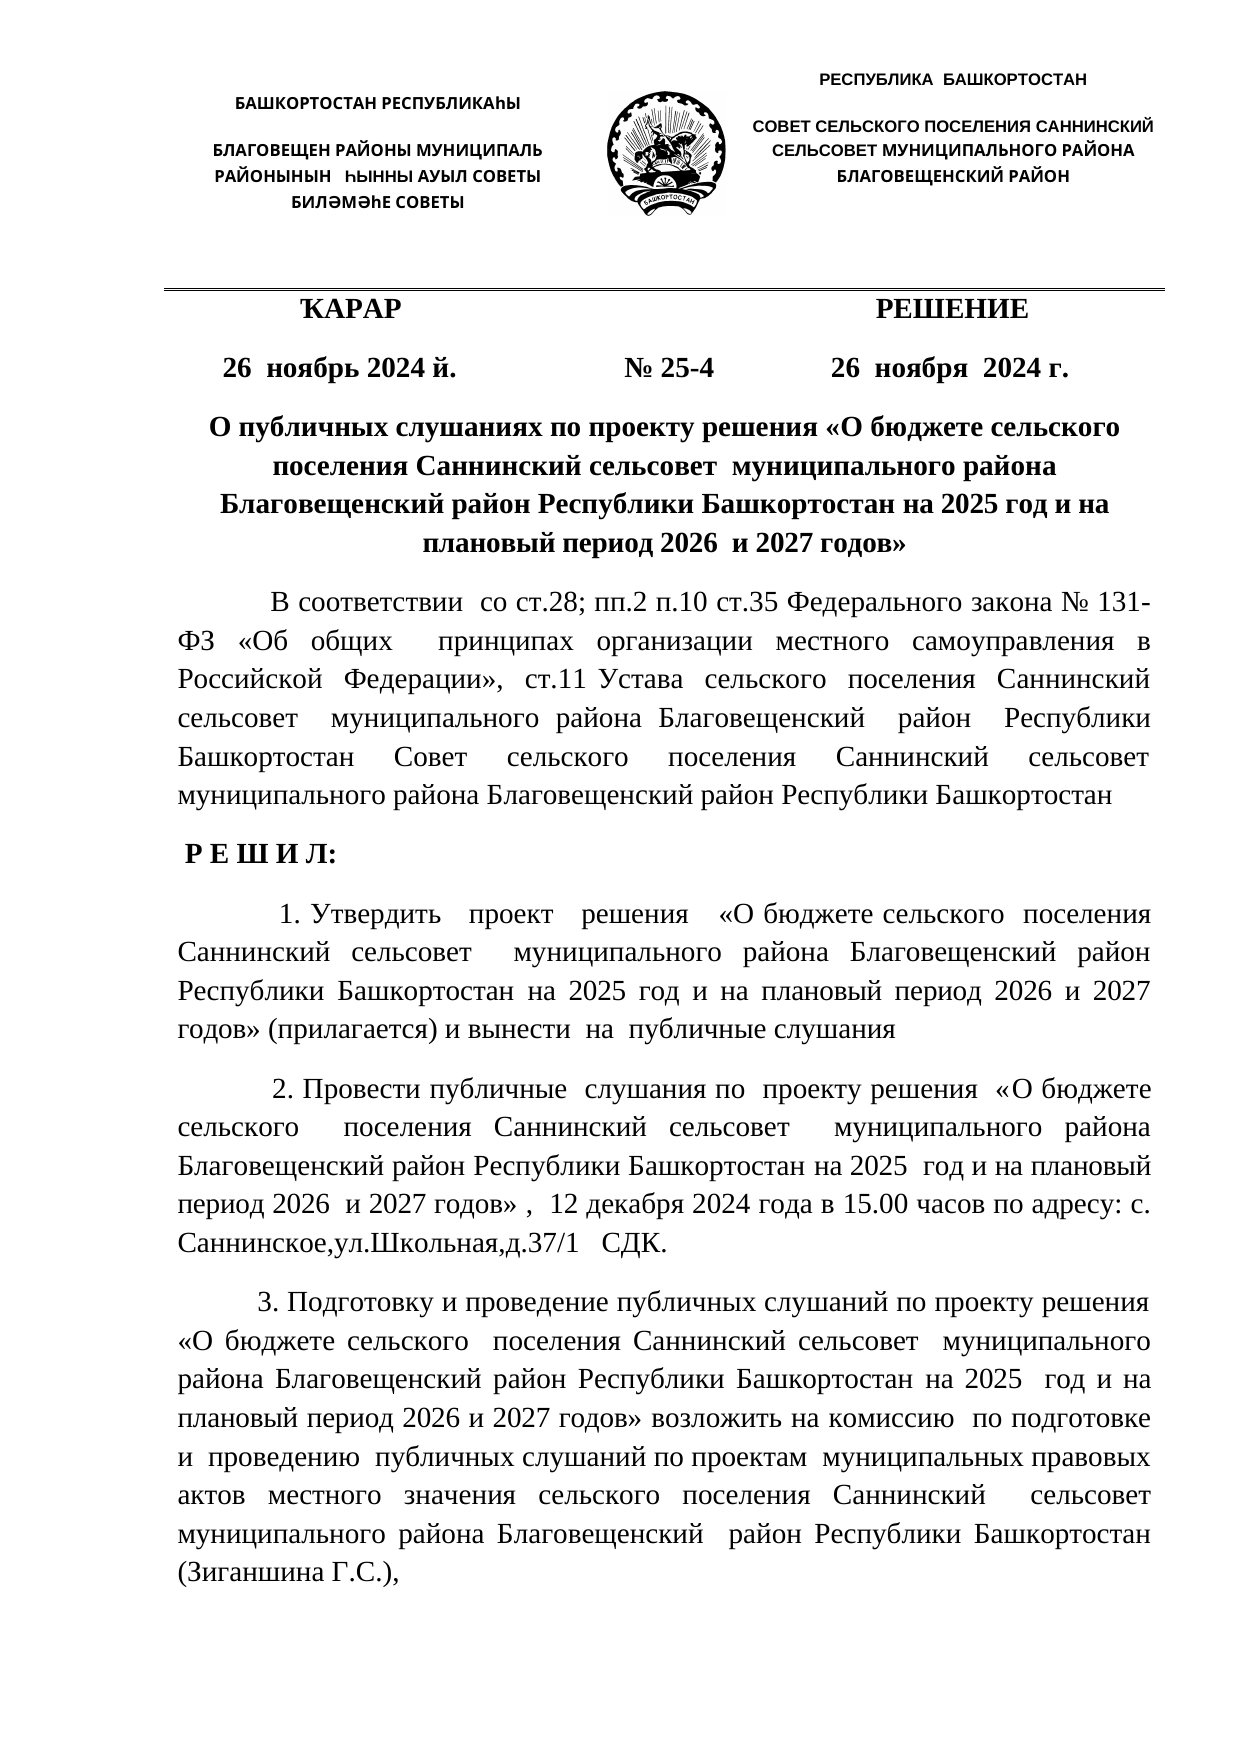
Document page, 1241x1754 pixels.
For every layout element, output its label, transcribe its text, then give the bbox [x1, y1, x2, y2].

text 1. Утвердить проект решения «О бюджете сельского поселения Саннинский сельсовет муниципального района Благовещенский район Республики Башкортостан на 2025 год и на плановый период 2026 и 2027 годов» (прилагается) и вынести на публичные слушания [177, 896, 1152, 1045]
picture [607, 91, 726, 216]
text ҠАРАР РЕШЕНИЕ [177, 291, 1152, 324]
text 3. Подготовку и проведение публичных слушаний по проекту решения «О бюджете сельского поселения Саннинский сельсовет муниципального района Благовещенский район Республики Башкортостан на 2025 год и на плановый период 2026 и 2027 годов» возложить на комиссию по подготовке и проведению публичных слушаний по проектам муниципальных правовых актов местного значения сельского поселения Саннинский сельсовет муниципального района Благовещенский район Республики Башкортостан (Зиганшина Г.С.), [177, 1284, 1152, 1588]
text 26 ноябрь 2024 й. № 25-4 26 ноября 2024 г. [140, 350, 1152, 384]
text 2. Провести публичные слушания по проекту решения «О бюджете сельского поселения Саннинский сельсовет муниципального района Благовещенский район Республики Башкортостан на 2025 год и на плановый период 2026 и 2027 годов» , 12 декабря 2024 года в 15.00 часов по адресу: с. Саннинское,ул.Школьная,д.37/1 СДК. [177, 1071, 1152, 1259]
table_header РЕСПУБЛИКА БАШКОРТОСТАН СОВЕТ СЕЛЬСКОГО ПОСЕЛЕНИЯ САННИНСКИЙ СЕЛЬСОВЕТ МУНИЦИПАЛЬНОГО РАЙОНА БЛАГОВЕЩЕНСКИЙ РАЙОН [741, 44, 1165, 288]
text В соответствии со ст.28; пп.2 п.10 ст.35 Федерального закона № 131- ФЗ «Об общих принципах организации местного самоуправления в Российской Федерации», ст.11 Устава сельского поселения Саннинский сельсовет муниципального района Благовещенский район Республики Башкортостан Совет сельского поселения Саннинский сельсовет муниципального района Благовещенский район Республики Башкортостан [177, 584, 1152, 811]
table_header БАШКОРТОСТАН РЕСПУБЛИКАhЫ БЛАГОВЕЩЕН РАЙОНЫ МУНИЦИПАЛЬ РАЙОНЫНЫН ҺЫННЫ АУЫЛ СОВЕТЫ БИЛӘМӘhЕ СОВЕТЫ [164, 44, 592, 288]
text О публичных слушаниях по проекту решения «О бюджете сельского поселения Саннинский сельсовет муниципального района Благовещенский район Республики Башкортостан на 2025 год и на плановый период 2026 и 2027 годов» [177, 409, 1152, 559]
text Р Е Ш И Л: [177, 837, 1152, 870]
table_header [592, 44, 741, 288]
